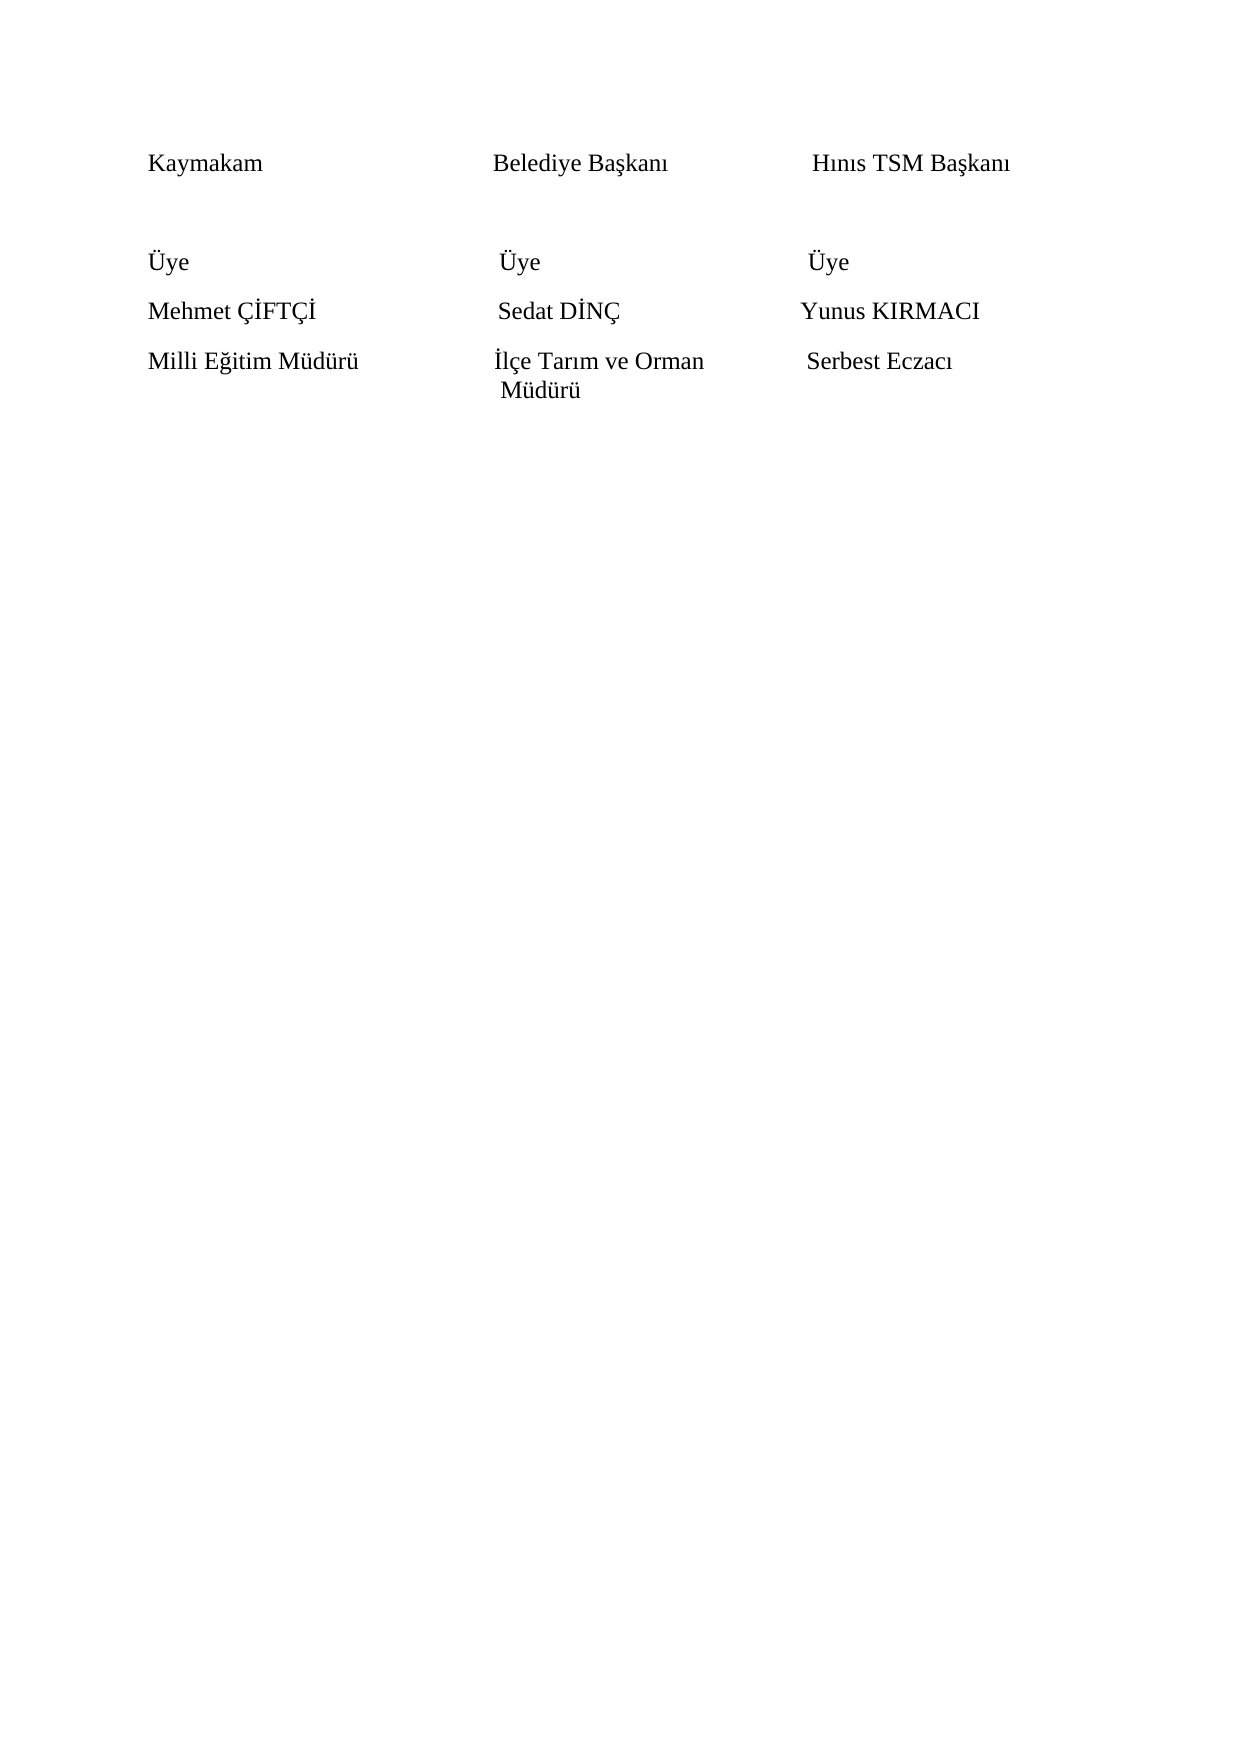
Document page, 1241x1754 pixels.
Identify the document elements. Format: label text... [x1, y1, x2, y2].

text Kaymakam Belediye Başkanı Hınıs TSM Başkanı [148, 148, 1093, 176]
text Mehmet ÇİFTÇİ Sedat DİNÇ Yunus KIRMACI [148, 296, 1093, 325]
text Milli Eğitim Müdürü İlçe Tarım ve Orman Serbest Eczacı Müdürü [148, 346, 1093, 403]
text Üye Üye Üye [148, 247, 1093, 276]
